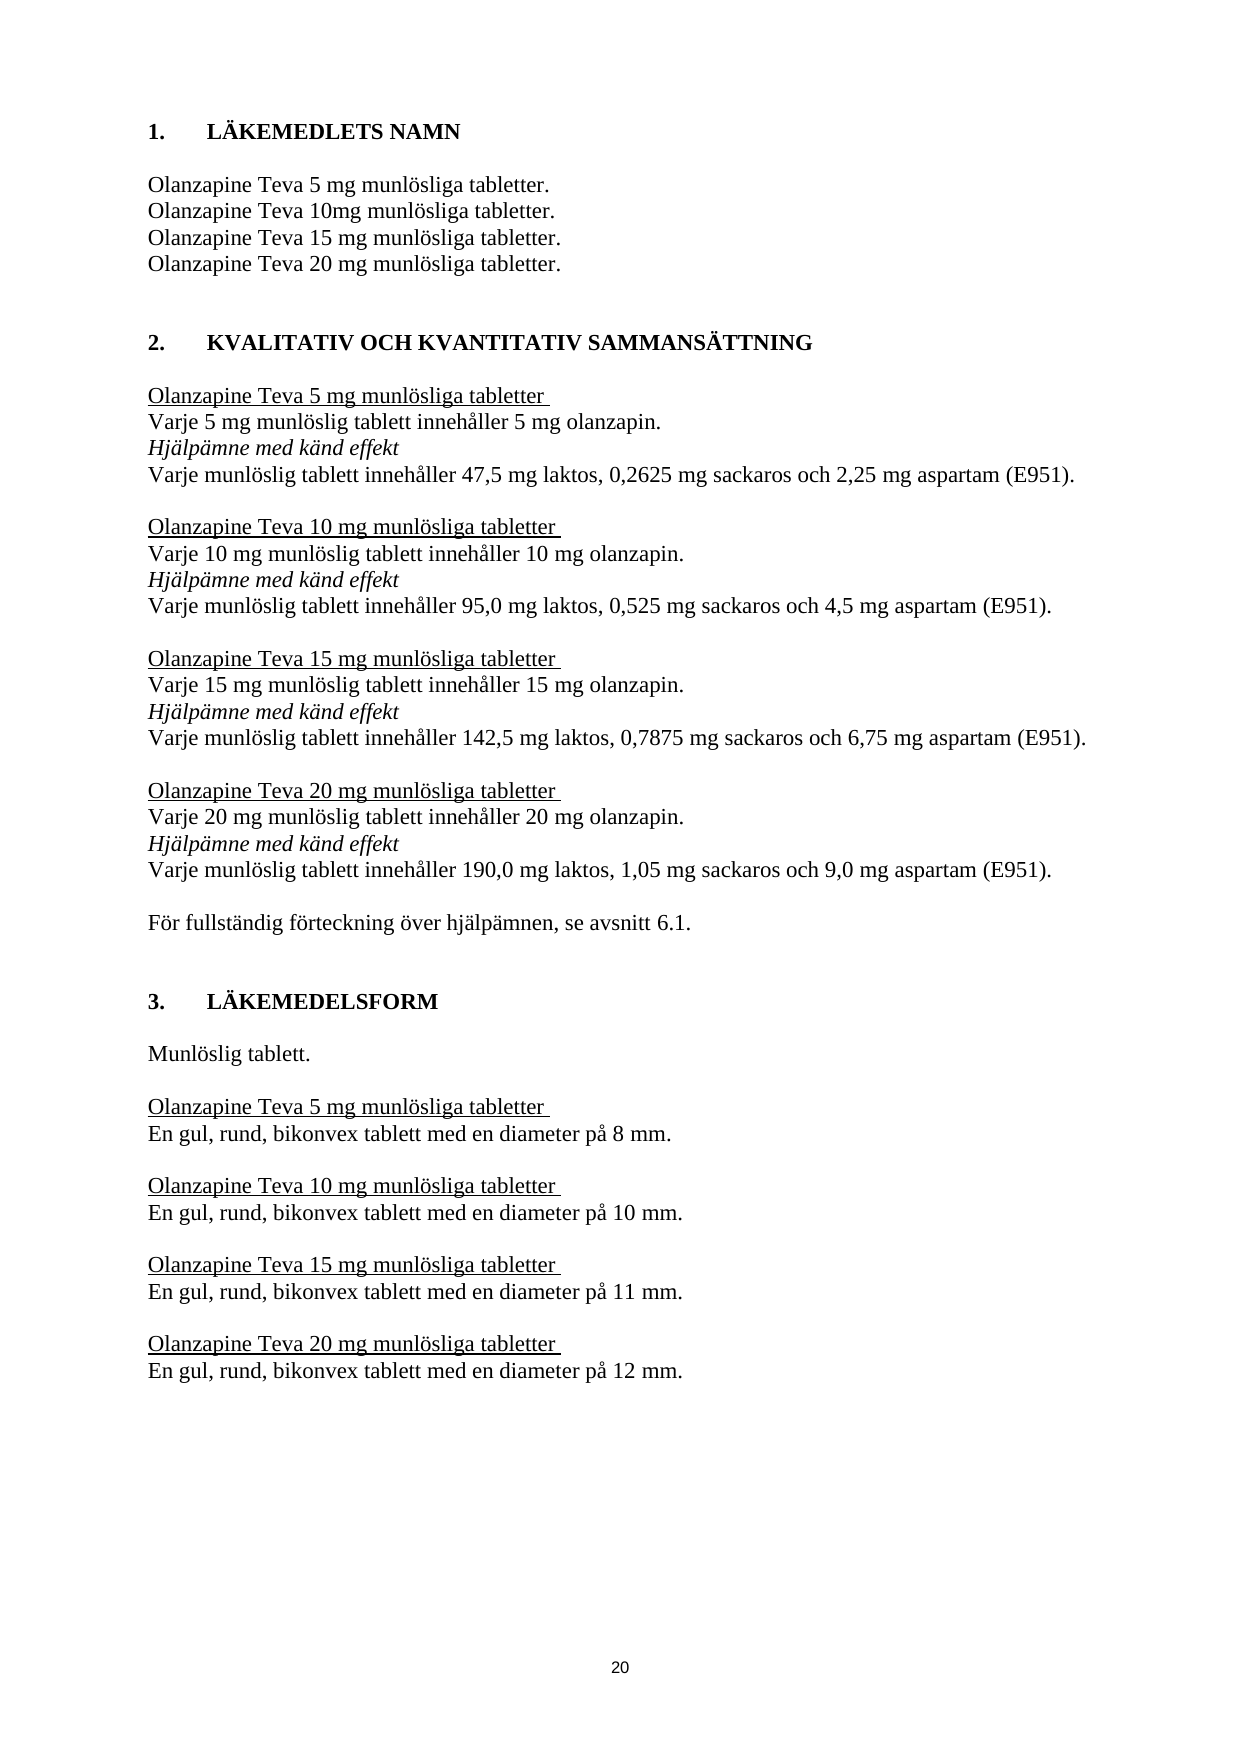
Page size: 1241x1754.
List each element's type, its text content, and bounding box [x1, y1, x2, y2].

text Olanzapine Teva 20 mg munlösliga tabletter. [148, 250, 1093, 276]
text En gul, rund, bikonvex tablett med en diameter på 10 mm. [148, 1199, 1082, 1225]
text Varje 10 mg munlöslig tablett innehåller 10 mg olanzapin. [148, 540, 1093, 566]
text Olanzapine Teva 20 mg munlösliga tabletter [148, 777, 1093, 803]
text Varje 15 mg munlöslig tablett innehåller 15 mg olanzapin. [148, 672, 1093, 698]
text Olanzapine Teva 5 mg munlösliga tabletter [148, 1093, 1093, 1119]
text En gul, rund, bikonvex tablett med en diameter på 11 mm. [148, 1278, 1082, 1304]
text För fullständig förteckning över hjälpämnen, se avsnitt 6.1. [148, 909, 1093, 935]
text Hjälpämne med känd effekt [148, 566, 1093, 592]
text Olanzapine Teva 15 mg munlösliga tabletter [148, 645, 1093, 672]
text Olanzapine Teva 15 mg munlösliga tabletter [148, 1251, 1093, 1278]
text Varje munlöslig tablett innehåller 47,5 mg laktos, 0,2625 mg sackaros och 2,25 mg aspartam (E951). [148, 461, 1093, 487]
text Hjälpämne med känd effekt [148, 698, 1093, 724]
text Hjälpämne med känd effekt [148, 830, 1093, 856]
text Varje munlöslig tablett innehåller 190,0 mg laktos, 1,05 mg sackaros och 9,0 mg aspartam (E951). [148, 856, 1093, 882]
text 2. KVALITATIV OCH KVANTITATIV SAMMANSÄTTNING [148, 329, 1093, 355]
text Munlöslig tablett. [148, 1041, 1093, 1067]
text Olanzapine Teva 10 mg munlösliga tabletter [148, 513, 1093, 540]
text Olanzapine Teva 5 mg munlösliga tabletter. [148, 171, 1093, 197]
text Olanzapine Teva 20 mg munlösliga tabletter [148, 1330, 1093, 1357]
text Olanzapine Teva 10 mg munlösliga tabletter [148, 1172, 1093, 1199]
text Varje 20 mg munlöslig tablett innehåller 20 mg olanzapin. [148, 803, 1093, 830]
text En gul, rund, bikonvex tablett med en diameter på 8 mm. [148, 1119, 1093, 1146]
text Hjälpämne med känd effekt [148, 434, 1093, 461]
text 3. LÄKEMEDELSFORM [148, 988, 1093, 1014]
text 1. LÄKEMEDLETS NAMN [148, 118, 1093, 144]
text En gul, rund, bikonvex tablett med en diameter på 12 mm. [148, 1357, 1082, 1383]
text Varje munlöslig tablett innehåller 95,0 mg laktos, 0,525 mg sackaros och 4,5 mg aspartam (E951). [148, 592, 1093, 619]
text Olanzapine Teva 5 mg munlösliga tabletter [148, 382, 1093, 408]
text Varje 5 mg munlöslig tablett innehåller 5 mg olanzapin. [148, 408, 1093, 434]
text Olanzapine Teva 15 mg munlösliga tabletter. [148, 223, 1093, 250]
text Olanzapine Teva 10mg munlösliga tabletter. [148, 197, 1093, 223]
text Varje munlöslig tablett innehåller 142,5 mg laktos, 0,7875 mg sackaros och 6,75 mg aspartam (E951). [148, 724, 1093, 751]
